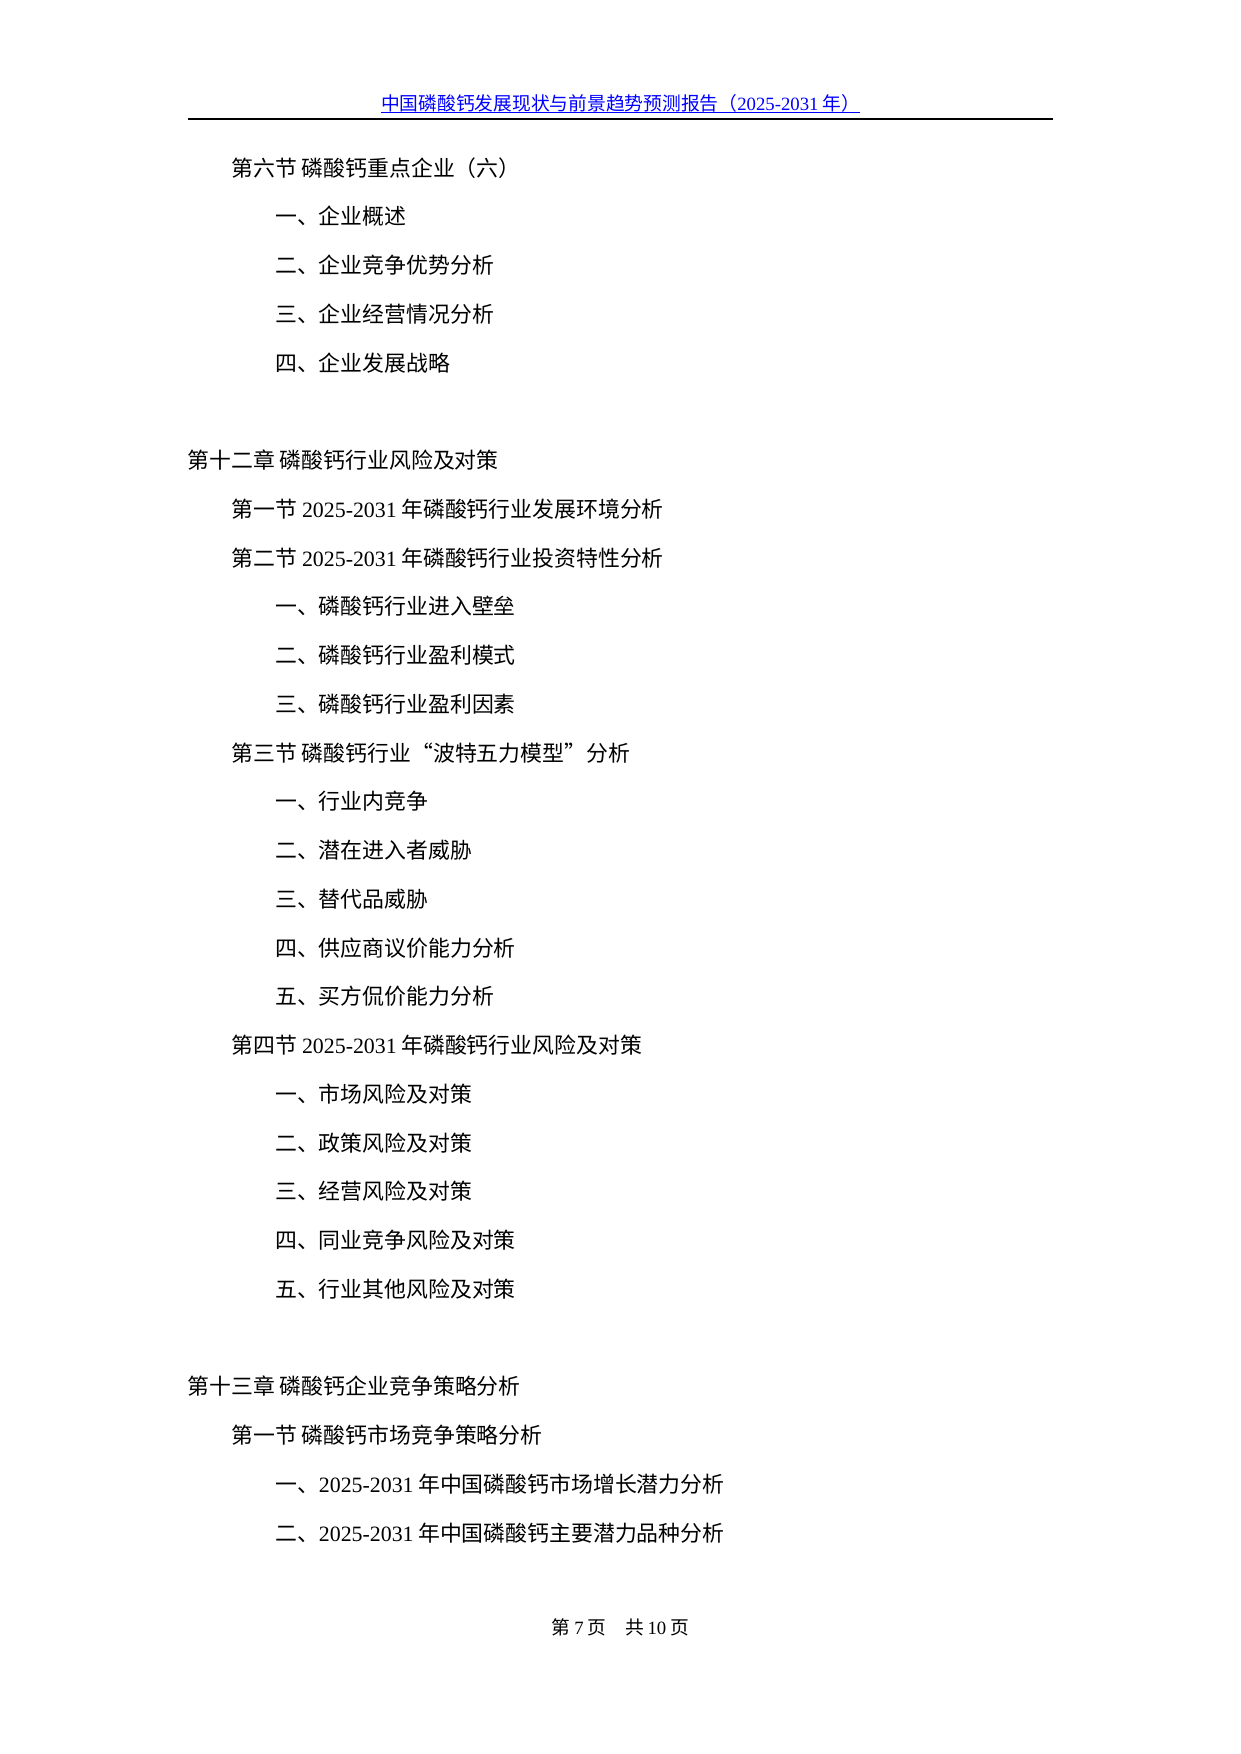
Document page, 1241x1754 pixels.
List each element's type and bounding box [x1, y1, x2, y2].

text [187, 150, 1053, 1548]
